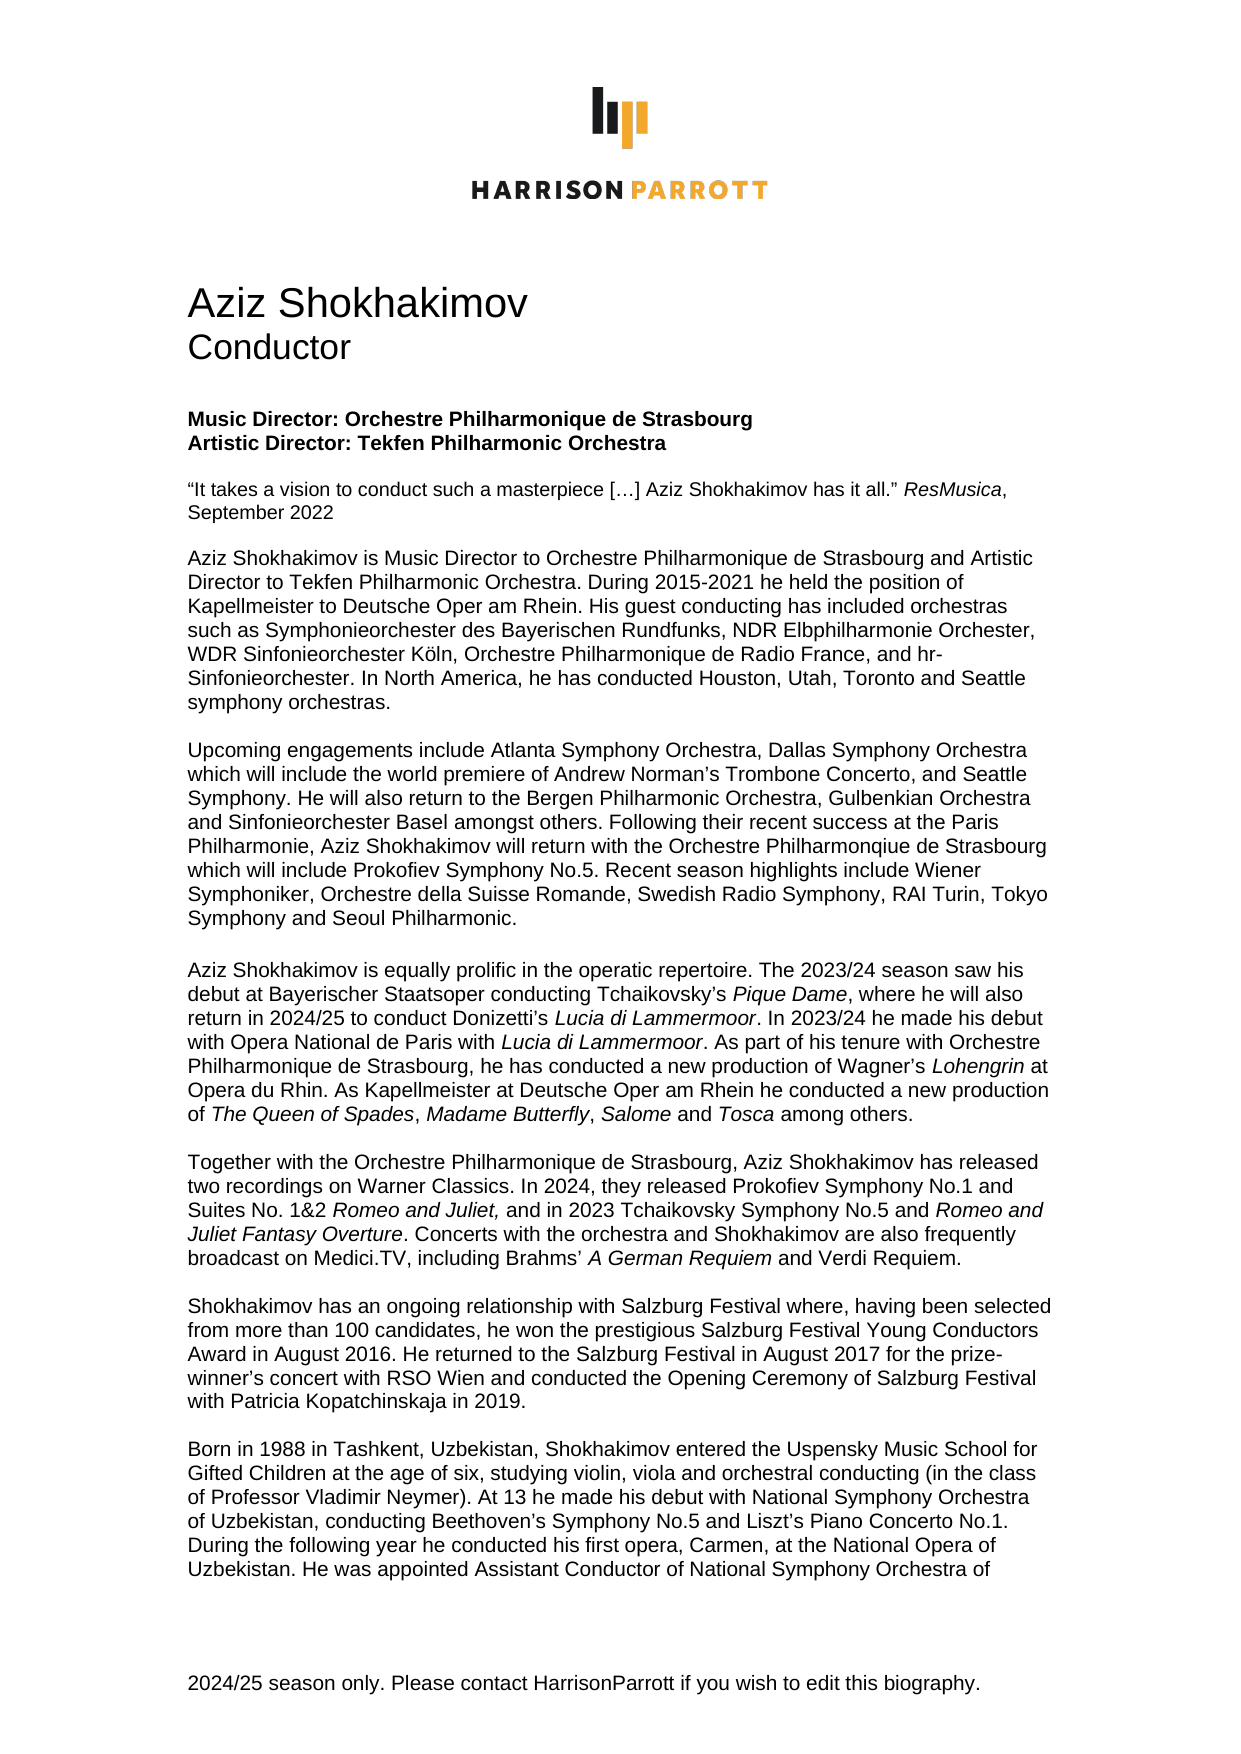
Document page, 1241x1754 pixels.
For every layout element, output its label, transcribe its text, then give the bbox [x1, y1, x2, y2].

text Music Director: Orchestre Philharmonique de Strasbourg [187, 407, 1053, 431]
text Upcoming engagements include Atlanta Symphony Orchestra, Dallas Symphony Orchestra which will include the world premiere of Andrew Norman’s Trombone Concerto, and Seattle Symphony. He will also return to the Bergen Philharmonic Orchestra, Gulbenkian Orchestra and Sinfonieorchester Basel amongst others. Following their recent success at the Paris Philharmonie, Aziz Shokhakimov will return with the Orchestre Philharmonqiue de Strasbourg which will include Prokofiev Symphony No.5. Recent season highlights include Wiener Symphoniker, Orchestre della Suisse Romande, Swedish Radio Symphony, RAI Turin, Tokyo Symphony and Seoul Philharmonic. [187, 738, 1053, 929]
text Shokhakimov has an ongoing relationship with Salzburg Festival where, having been selected from more than 100 candidates, he won the prestigious Salzburg Festival Young Conductors Award in August 2016. He returned to the Salzburg Festival in August 2017 for the prize-winner’s concert with RSO Wien and conducted the Opening Ceremony of Salzburg Festival with Patricia Kopatchinskaja in 2019. [187, 1293, 1053, 1413]
text “It takes a vision to conduct such a masterpiece […] Aziz Shokhakimov has it all.” ResMusica, September 2022 [187, 478, 1053, 523]
picture [472, 87, 768, 199]
text Aziz Shokhakimov is Music Director to Orchestre Philharmonique de Strasbourg and Artistic Director to Tekfen Philharmonic Orchestra. During 2015-2021 he held the position of Kapellmeister to Deutsche Oper am Rhein. His guest conducting has included orchestras such as Symphonieorchester des Bayerischen Rundfunks, NDR Elbphilharmonie Orchester, WDR Sinfonieorchester Köln, Orchestre Philharmonique de Radio France, and hr-Sinfonieorchester. In North America, he has conducted Houston, Utah, Toronto and Seattle symphony orchestras. [187, 546, 1053, 714]
text Together with the Orchestre Philharmonique de Strasbourg, Aziz Shokhakimov has released two recordings on Warner Classics. In 2024, they released Prokofiev Symphony No.1 and Suites No. 1&2 Romeo and Juliet, and in 2023 Tchaikovsky Symphony No.5 and Romeo and Juliet Fantasy Overture. Concerts with the orchestra and Shokhakimov are also frequently broadcast on Medici.TV, including Brahms’ A German Requiem and Verdi Requiem. [187, 1150, 1053, 1269]
text Aziz Shokhakimov Conductor [187, 278, 1053, 367]
text Artistic Director: Tekfen Philharmonic Orchestra [187, 431, 1053, 455]
text Aziz Shokhakimov is equally prolific in the operatic repertoire. The 2023/24 season saw his debut at Bayerischer Staatsoper conducting Tchaikovsky’s Pique Dame, where he will also return in 2024/25 to conduct Donizetti’s Lucia di Lammermoor. In 2023/24 he made his debut with Opera National de Paris with Lucia di Lammermoor. As part of his tenure with Orchestre Philharmonique de Strasbourg, he has conducted a new production of Wagner’s Lohengrin at Opera du Rhin. As Kapellmeister at Deutsche Oper am Rhein he conducted a new production of The Queen of Spades, Madame Butterfly, Salome and Tosca among others. [187, 958, 1053, 1126]
